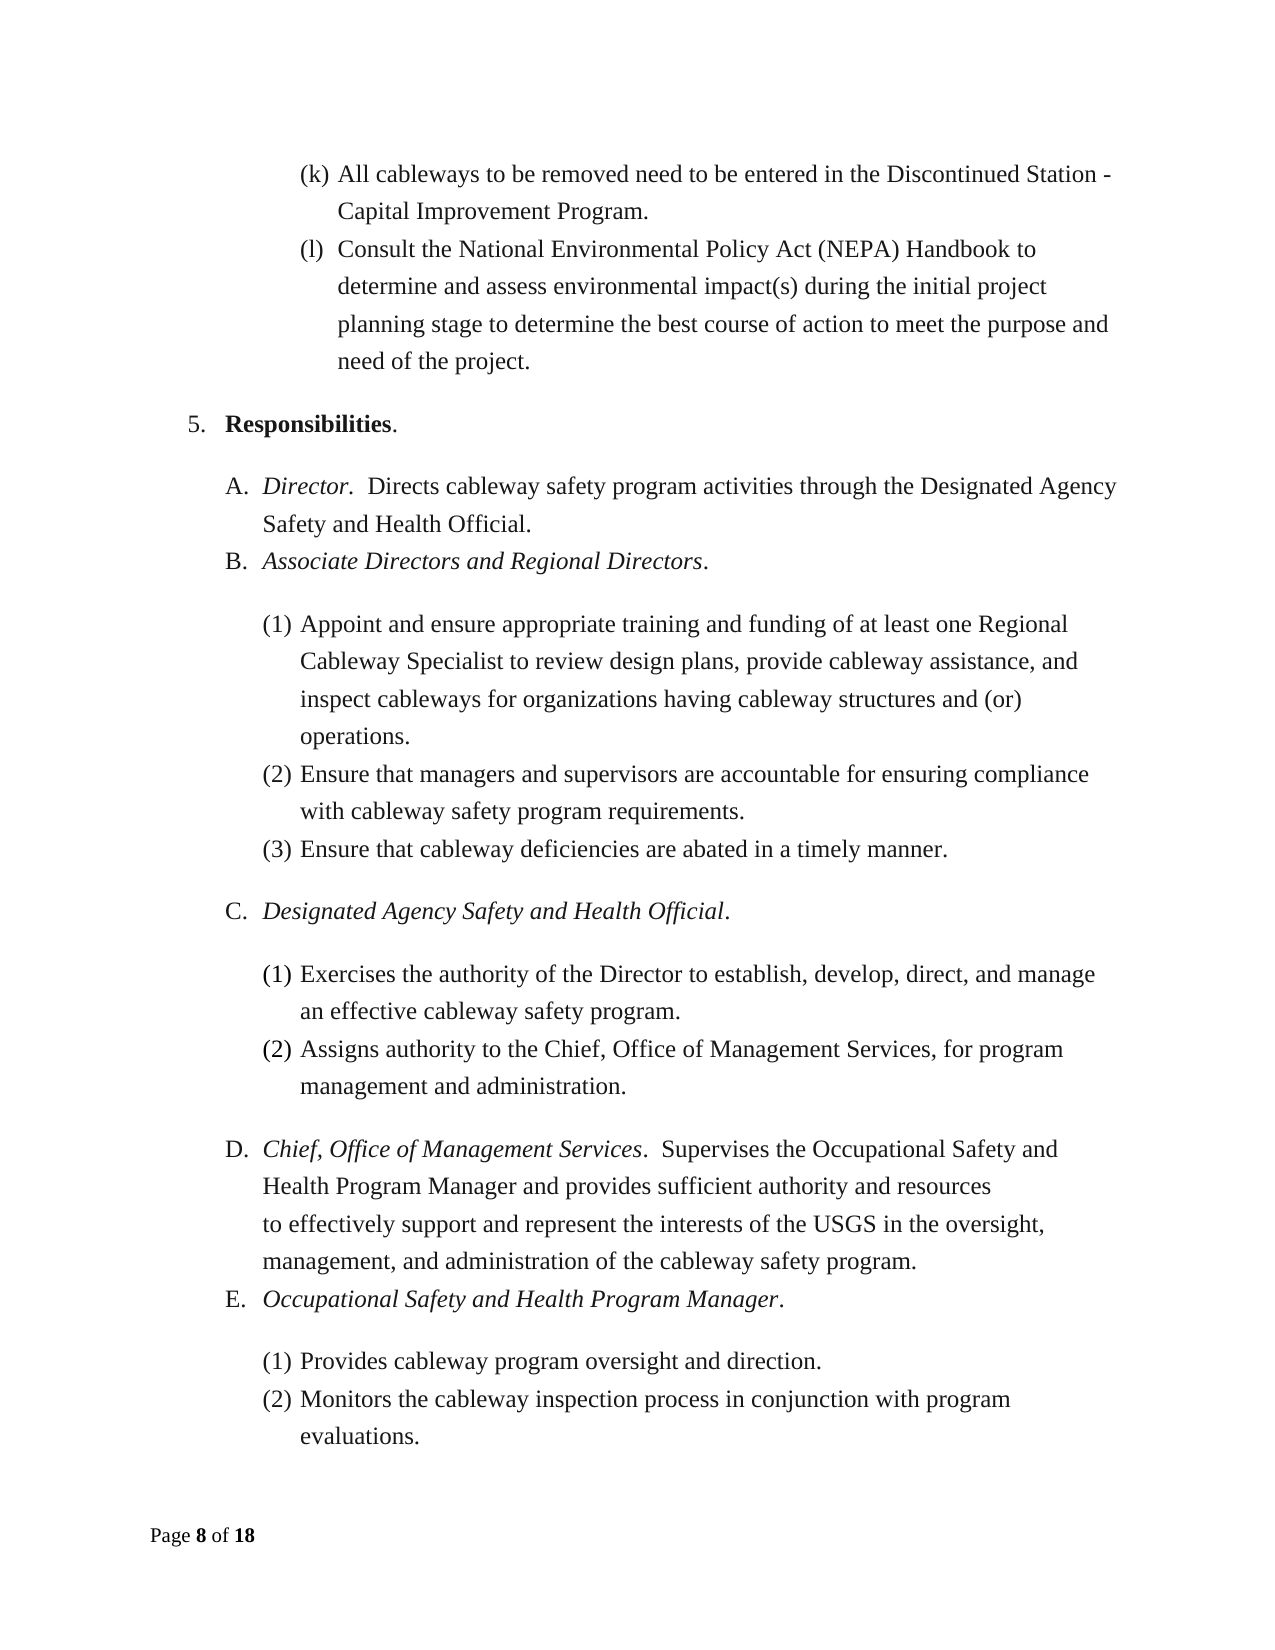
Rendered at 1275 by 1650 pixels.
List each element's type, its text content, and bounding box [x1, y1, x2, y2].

list Ensure that managers and supervisors are accountable for ensuring compliance with cableway safety program requirements. [262, 750, 1125, 825]
list Designated Agency Safety and Health Official. [225, 887, 1125, 925]
list Appoint and ensure appropriate training and funding of at least one Regional Cableway Specialist to review design plans, provide cableway assistance, and inspect cableways for organizations having cableway structures and (or) operations. [262, 600, 1125, 750]
list Assigns authority to the Chief, Office of Management Services, for program management and administration. [262, 1025, 1125, 1100]
list All cableways to be removed need to be entered in the Discontinued Station - Capital Improvement Program. [300, 150, 1125, 225]
list Director. Directs cableway safety program activities through the Designated Agency Safety and Health Official. [225, 462, 1125, 537]
list Ensure that cableway deficiencies are abated in a timely manner. [262, 825, 1125, 862]
list Provides cableway program oversight and direction. [262, 1337, 1125, 1375]
list Chief, Office of Management Services. Supervises the Occupational Safety and Health Program Manager and provides sufficient authority and resources to effectively support and represent the interests of the USGS in the oversight, management, and administration of the cableway safety program. [225, 1125, 1125, 1275]
list Monitors the cableway inspection process in conjunction with program evaluations. [262, 1375, 1125, 1450]
list Responsibilities. [187, 400, 1125, 437]
list Associate Directors and Regional Directors. [225, 537, 1125, 575]
list Consult the National Environmental Policy Act (NEPA) Handbook to determine and assess environmental impact(s) during the initial project planning stage to determine the best course of action to meet the purpose and need of the project. [300, 225, 1125, 375]
list Occupational Safety and Health Program Manager. [225, 1275, 1125, 1312]
list Exercises the authority of the Director to establish, develop, direct, and manage an effective cableway safety program. [262, 950, 1125, 1025]
